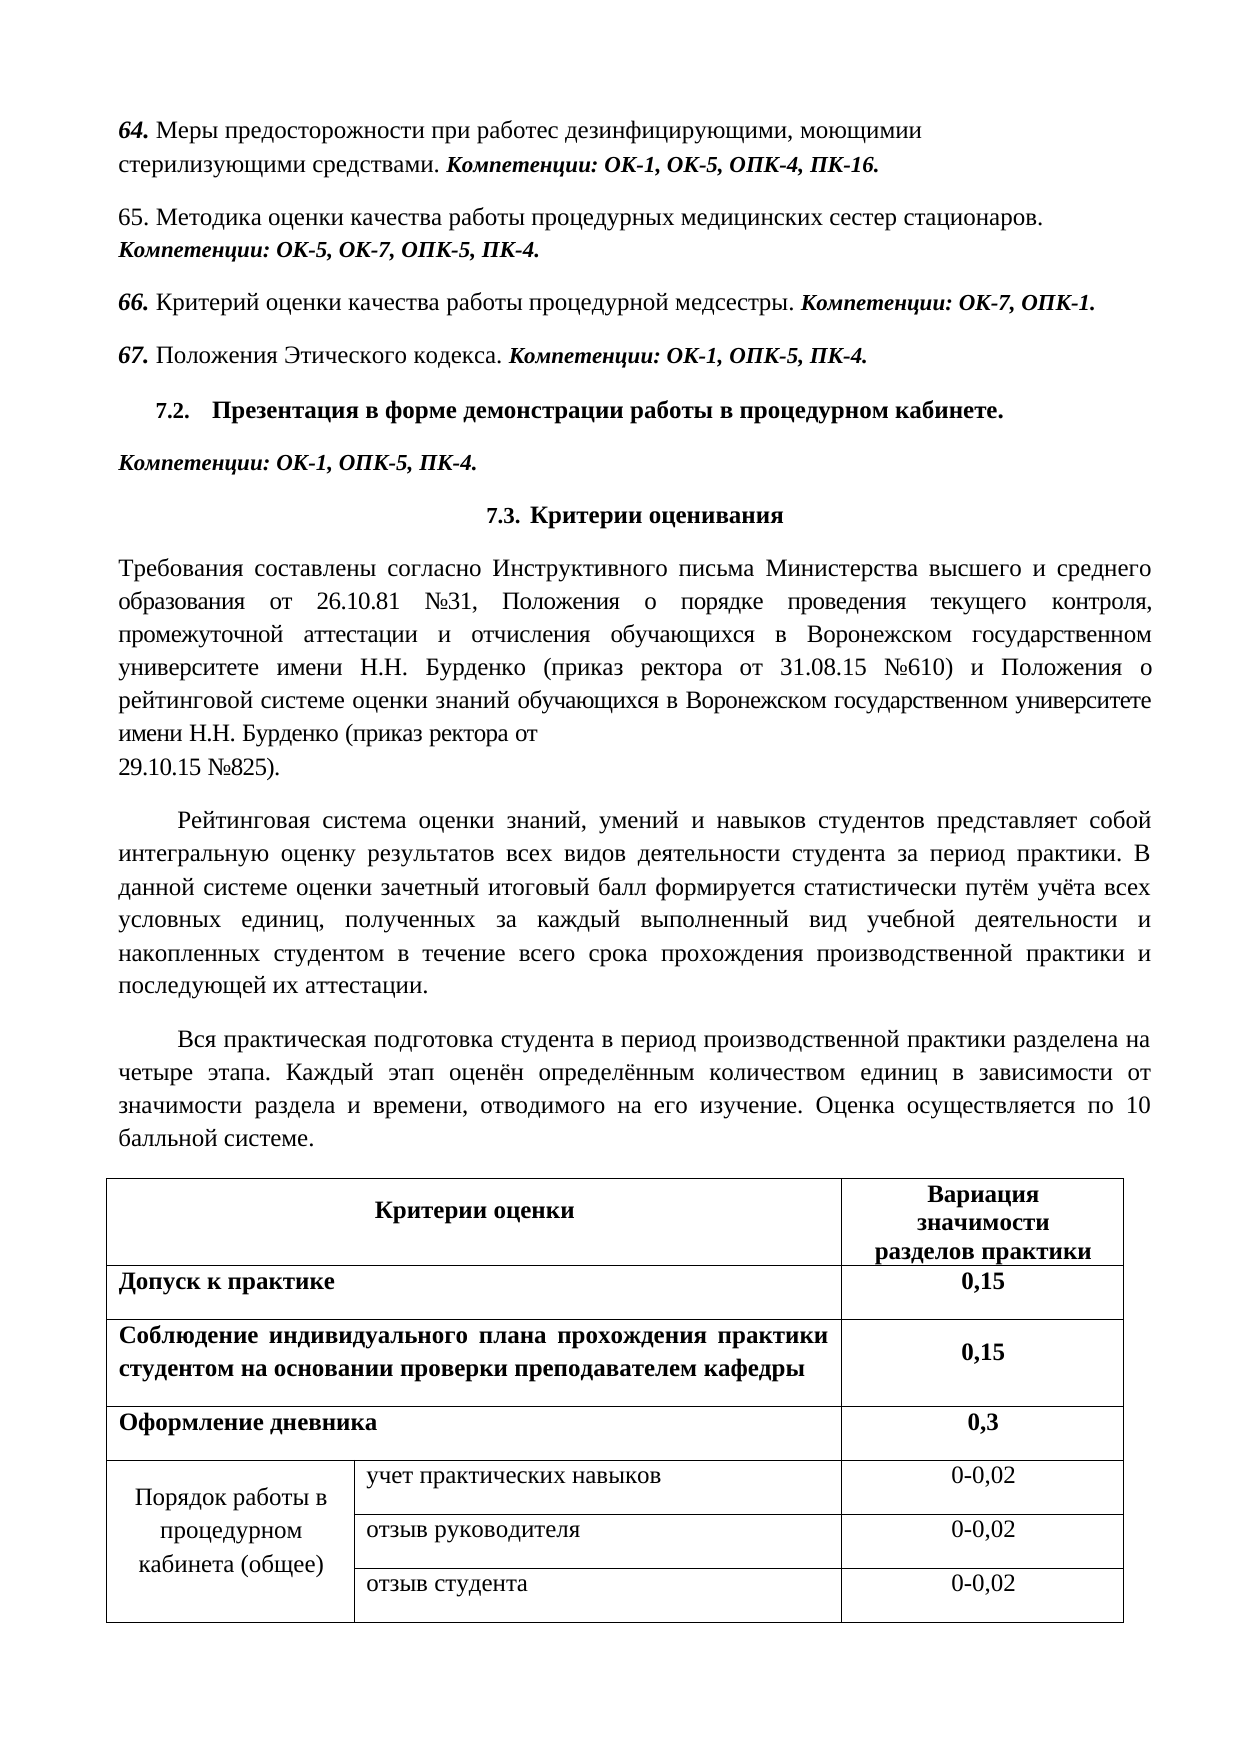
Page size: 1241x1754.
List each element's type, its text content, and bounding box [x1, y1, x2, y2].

table_cell Допуск к практике [107, 1266, 841, 1319]
text Рейтинговая система оценки знаний, умений и навыков студентов представляет собой интегральную оценку результатов всех видов деятельности студента за период практики. В данной системе оценки зачетный итоговый балл формируется статистически путём учёта всех условных единиц, полученных за каждый выполненный вид учебной деятельности и накопленных студентом в течение всего срока прохождения производственной практики и последующей их аттестации. [118, 806, 1152, 999]
table_cell Оформление дневника [107, 1407, 841, 1460]
list Методика оценки качества работы процедурных медицинских сестер стационаров. [118, 202, 1196, 231]
table_cell отзыв студента [355, 1569, 841, 1622]
table_cell 0-0,02 [842, 1515, 1123, 1568]
table_cell 0,3 [842, 1407, 1123, 1460]
table_cell 0,15 [842, 1320, 1123, 1406]
table_cell 0-0,02 [842, 1569, 1123, 1622]
subtitle Критерии оценивания [486, 500, 1196, 529]
table_cell 0-0,02 [842, 1461, 1123, 1514]
text Вся практическая подготовка студента в период производственной практики разделена на четыре этапа. Каждый этап оценён определённым количеством единиц в зависимости от значимости раздела и времени, отводимого на его изучение. Оценка осуществляется по 10 балльной системе. [118, 1024, 1151, 1152]
text Компетенции: ОК-5, ОК-7, ОПК-5, ПК-4. [118, 236, 1196, 262]
list Меры предосторожности при работес дезинфицирующими, моющимии стерилизующими средствами. Компетенции: ОК-1, ОК-5, ОПК-4, ПК-16. [118, 115, 1115, 177]
subtitle Презентация в форме демонстрации работы в процедурном кабинете. [155, 395, 1196, 424]
table_cell Соблюдение индивидуального плана прохождения практики студентом на основании проверки преподавателем кафедры [107, 1320, 841, 1406]
table_header Критерии оценки [107, 1179, 841, 1265]
table_cell 0,15 [842, 1266, 1123, 1319]
list Положения Этического кодекса. Компетенции: ОК-1, ОПК-5, ПК-4. [118, 341, 1196, 369]
table_cell отзыв руководителя [355, 1515, 841, 1568]
text 29.10.15 №825). [118, 752, 1196, 780]
text Требования составлены согласно Инструктивного письма Министерства высшего и среднего образования от 26.10.81 №31, Положения о порядке проведения текущего контроля, промежуточной аттестации и отчисления обучающихся в Воронежском государственном университете имени Н.Н. Бурденко (приказ ректора от 31.08.15 №610) и Положения о рейтинговой системе оценки знаний обучающихся в Воронежском государственном университете имени Н.Н. Бурденко (приказ ректора от [118, 553, 1152, 747]
text Компетенции: ОК-1, ОПК-5, ПК-4. [118, 449, 1196, 475]
table_cell учет практических навыков [355, 1461, 841, 1514]
table_cell Порядок работы в процедурном кабинета (общее) [107, 1461, 354, 1622]
table_header Вариация значимости разделов практики [842, 1179, 1123, 1265]
list Критерий оценки качества работы процедурной медсестры. Компетенции: ОК-7, ОПК-1. [118, 287, 1196, 315]
